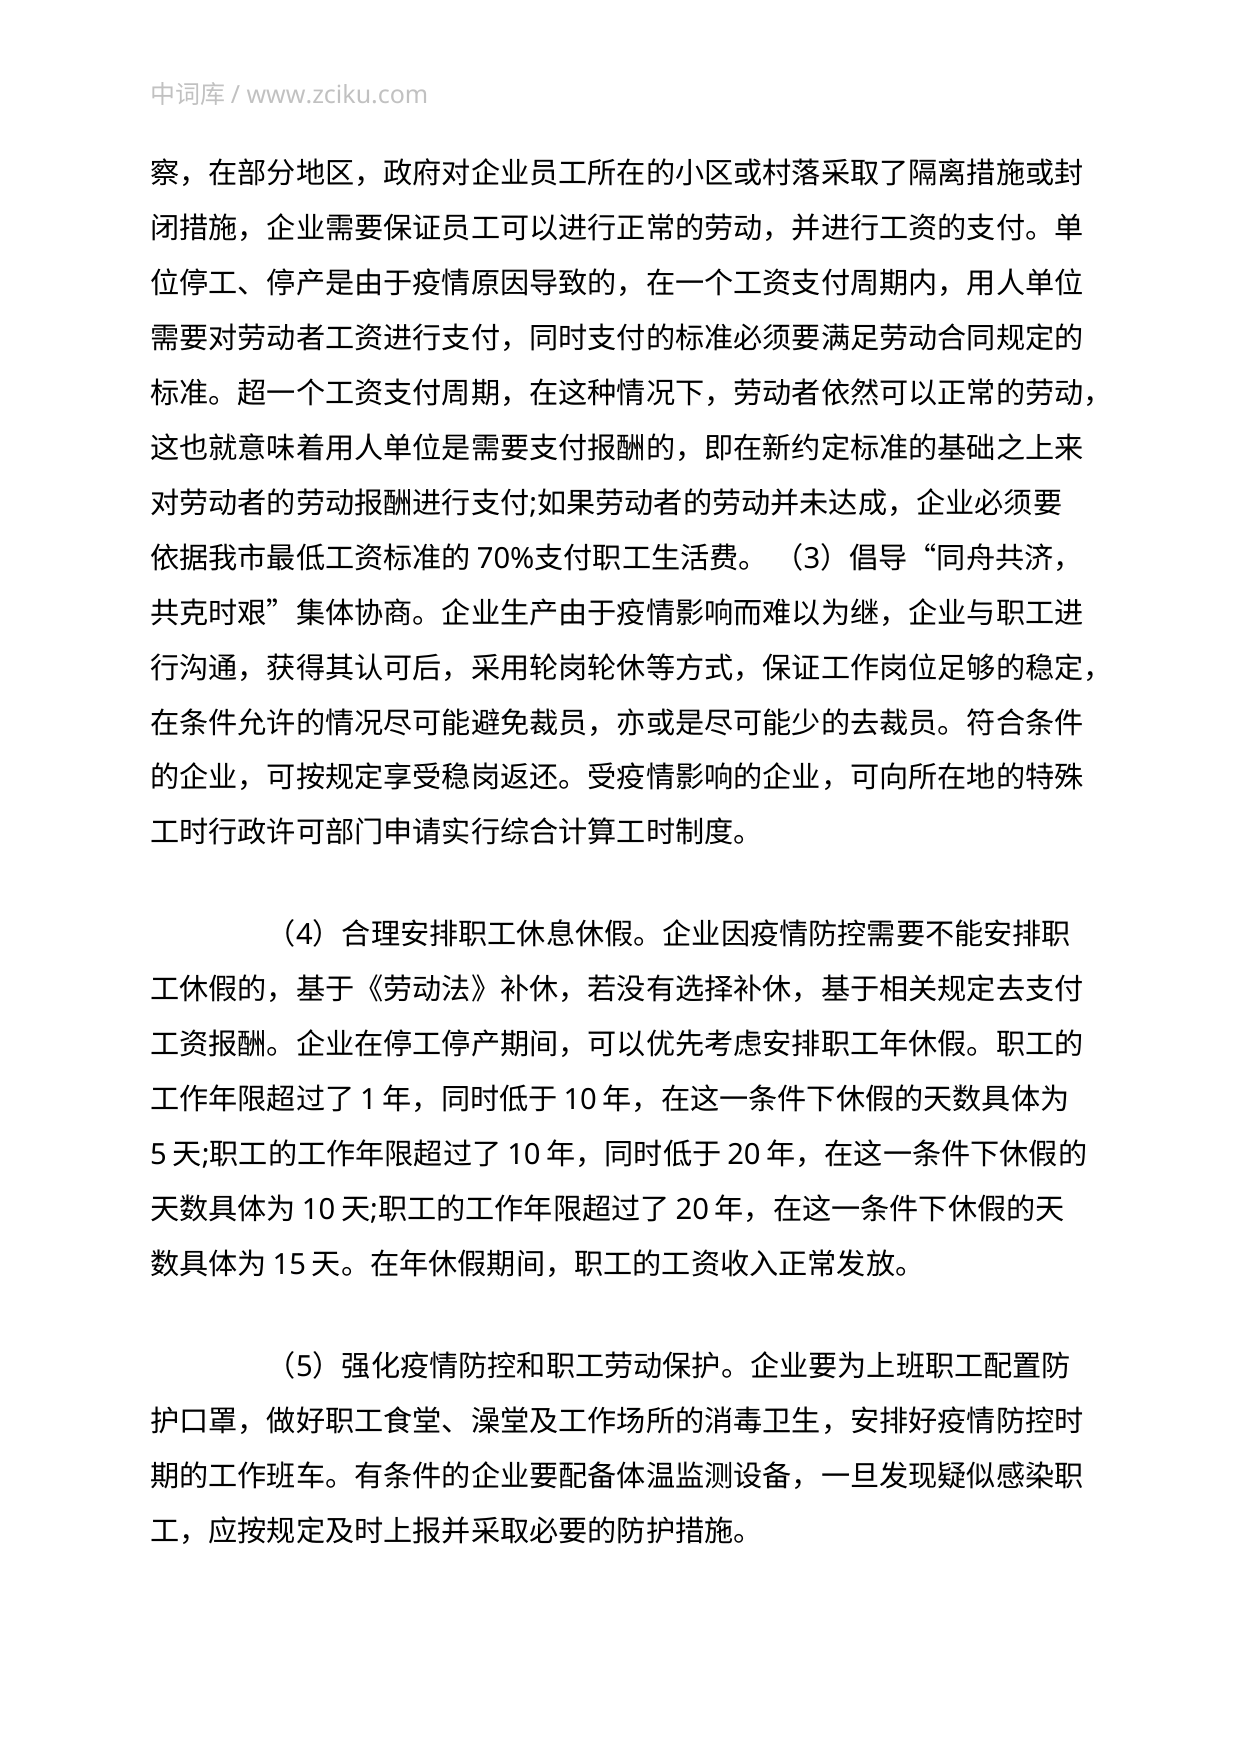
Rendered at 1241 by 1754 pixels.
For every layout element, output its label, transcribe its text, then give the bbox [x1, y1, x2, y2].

text （5）强化疫情防控和职工劳动保护。企业要为上班职工配置防护口罩，做好职工食堂、澡堂及工作场所的消毒卫生，安排好疫情防控时期的工作班车。有条件的企业要配备体温监测设备，一旦发现疑似感染职工，应按规定及时上报并采取必要的防护措施。 [150, 1342, 1090, 1549]
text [150, 150, 1090, 851]
text （4）合理安排职工休息休假。企业因疫情防控需要不能安排职工休假的，基于《劳动法》补休，若没有选择补休，基于相关规定去支付工资报酬。企业在停工停产期间，可以优先考虑安排职工年休假。职工的工作年限超过了1年，同时低于10年，在这一条件下休假的天数具体为5天;职工的工作年限超过了10年，同时低于20年，在这一条件下休假的天数具体为10天;职工的工作年限超过了20年，在这一条件下休假的天数具体为15天。在年休假期间，职工的工资收入正常发放。 [150, 911, 1090, 1283]
